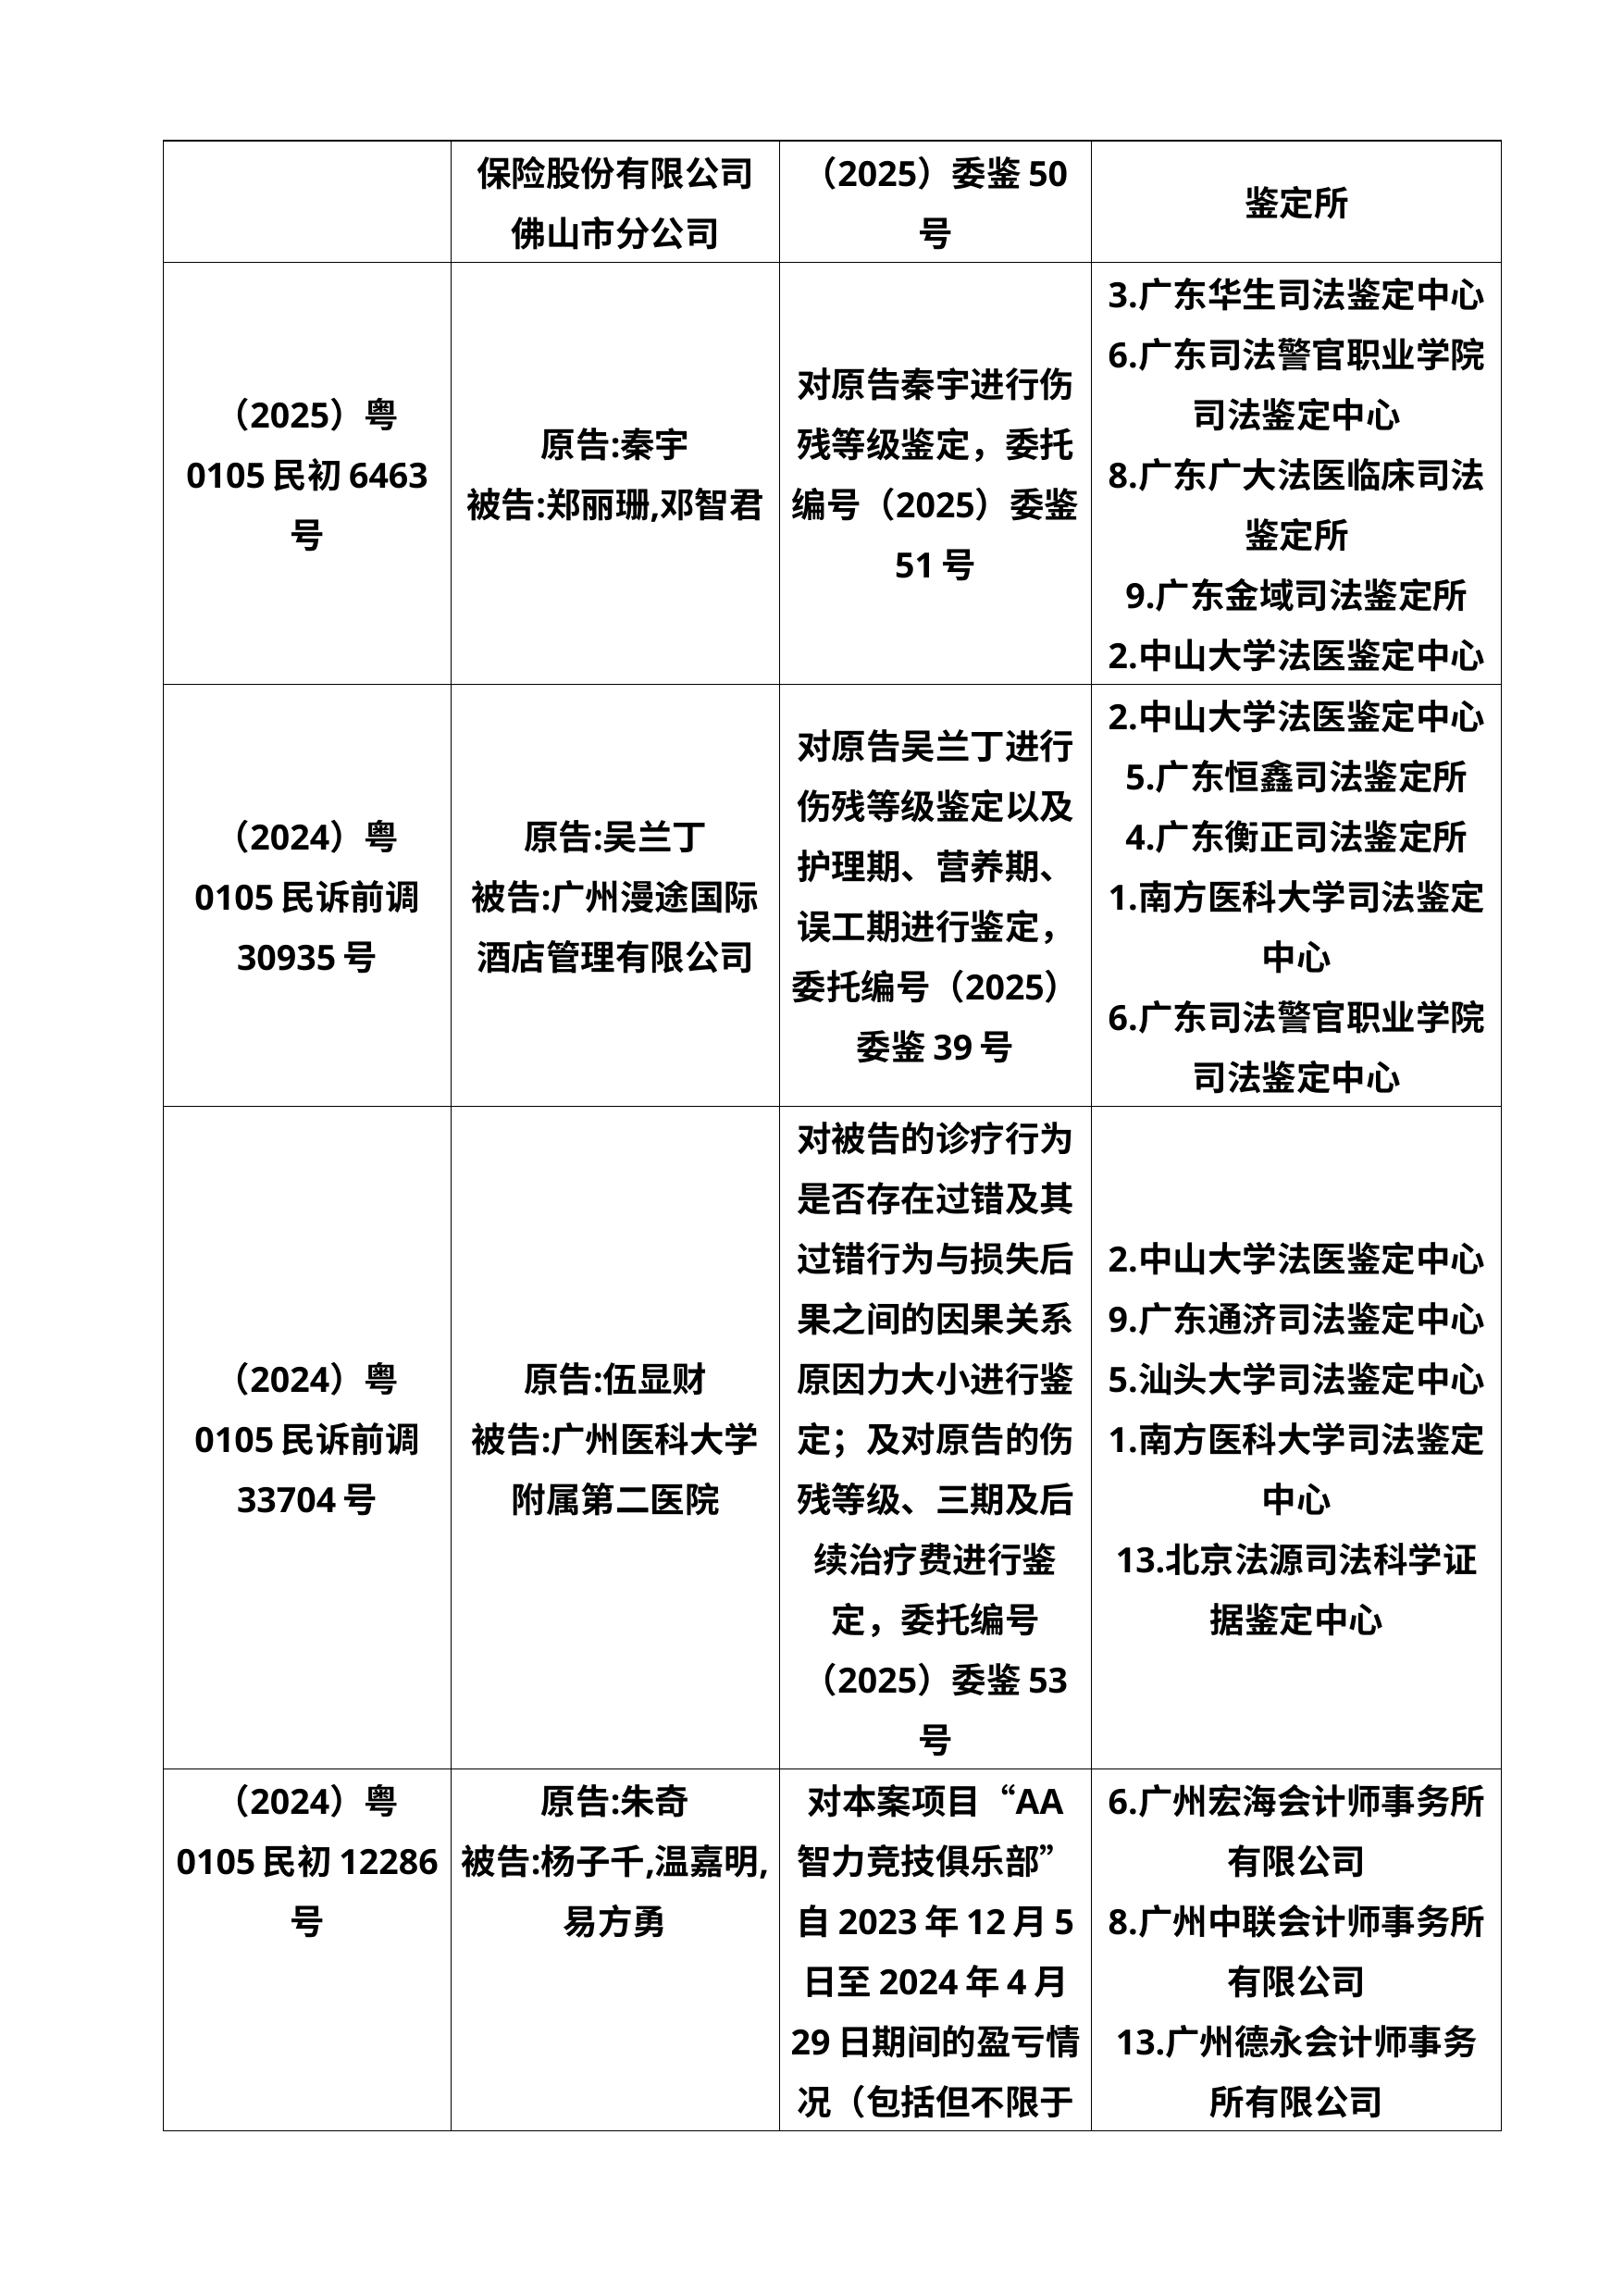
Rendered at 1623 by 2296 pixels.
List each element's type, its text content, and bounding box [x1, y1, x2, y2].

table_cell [452, 142, 779, 261]
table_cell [1092, 1769, 1501, 2130]
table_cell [452, 1769, 779, 2130]
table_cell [780, 142, 1091, 261]
table_cell 原告:伍显财 被告:广州医科大学附属第二医院 [452, 1107, 779, 1769]
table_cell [1092, 142, 1501, 261]
table_cell 2.中山大学法医鉴定中心 5.广东恒鑫司法鉴定所 4.广东衡正司法鉴定所 1.南方医科大学司法鉴定中心 6.广东司法警官职业学院司法鉴定中心 [1092, 685, 1501, 1105]
table_cell （2024）粤0105民初12286号 [164, 1769, 451, 2130]
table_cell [164, 142, 451, 261]
table_cell 对被告的诊疗行为是否存在过错及其过错行为与损失后果之间的因果关系原因力大小进行鉴定；及对原告的伤残等级、三期及后续治疗费进行鉴定，委托编号（2025）委鉴53号 [780, 1107, 1091, 1769]
table_cell 对原告秦宇进行伤残等级鉴定，委托编号（2025）委鉴51号 [780, 263, 1091, 683]
table_cell （2024）粤0105民诉前调33704号 [164, 1107, 451, 1769]
table_cell 原告:吴兰丁 被告:广州漫途国际酒店管理有限公司 [452, 685, 779, 1105]
table_cell 对原告吴兰丁进行伤残等级鉴定以及护理期、营养期、误工期进行鉴定，委托编号（2025）委鉴39号 [780, 685, 1091, 1105]
table_cell 2.中山大学法医鉴定中心 9.广东通济司法鉴定中心 5.汕头大学司法鉴定中心 1.南方医科大学司法鉴定中心 13.北京法源司法科学证据鉴定中心 [1092, 1107, 1501, 1769]
table_cell 原告:秦宇 被告:郑丽珊,邓智君 [452, 263, 779, 683]
table_cell 3.广东华生司法鉴定中心 6.广东司法警官职业学院司法鉴定中心 8.广东广大法医临床司法鉴定所 9.广东金域司法鉴定所 2.中山大学法医鉴定中心 [1092, 263, 1501, 683]
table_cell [780, 1769, 1091, 2130]
table_cell （2025）粤0105民初6463号 [164, 263, 451, 683]
table_cell （2024）粤0105民诉前调30935号 [164, 685, 451, 1105]
